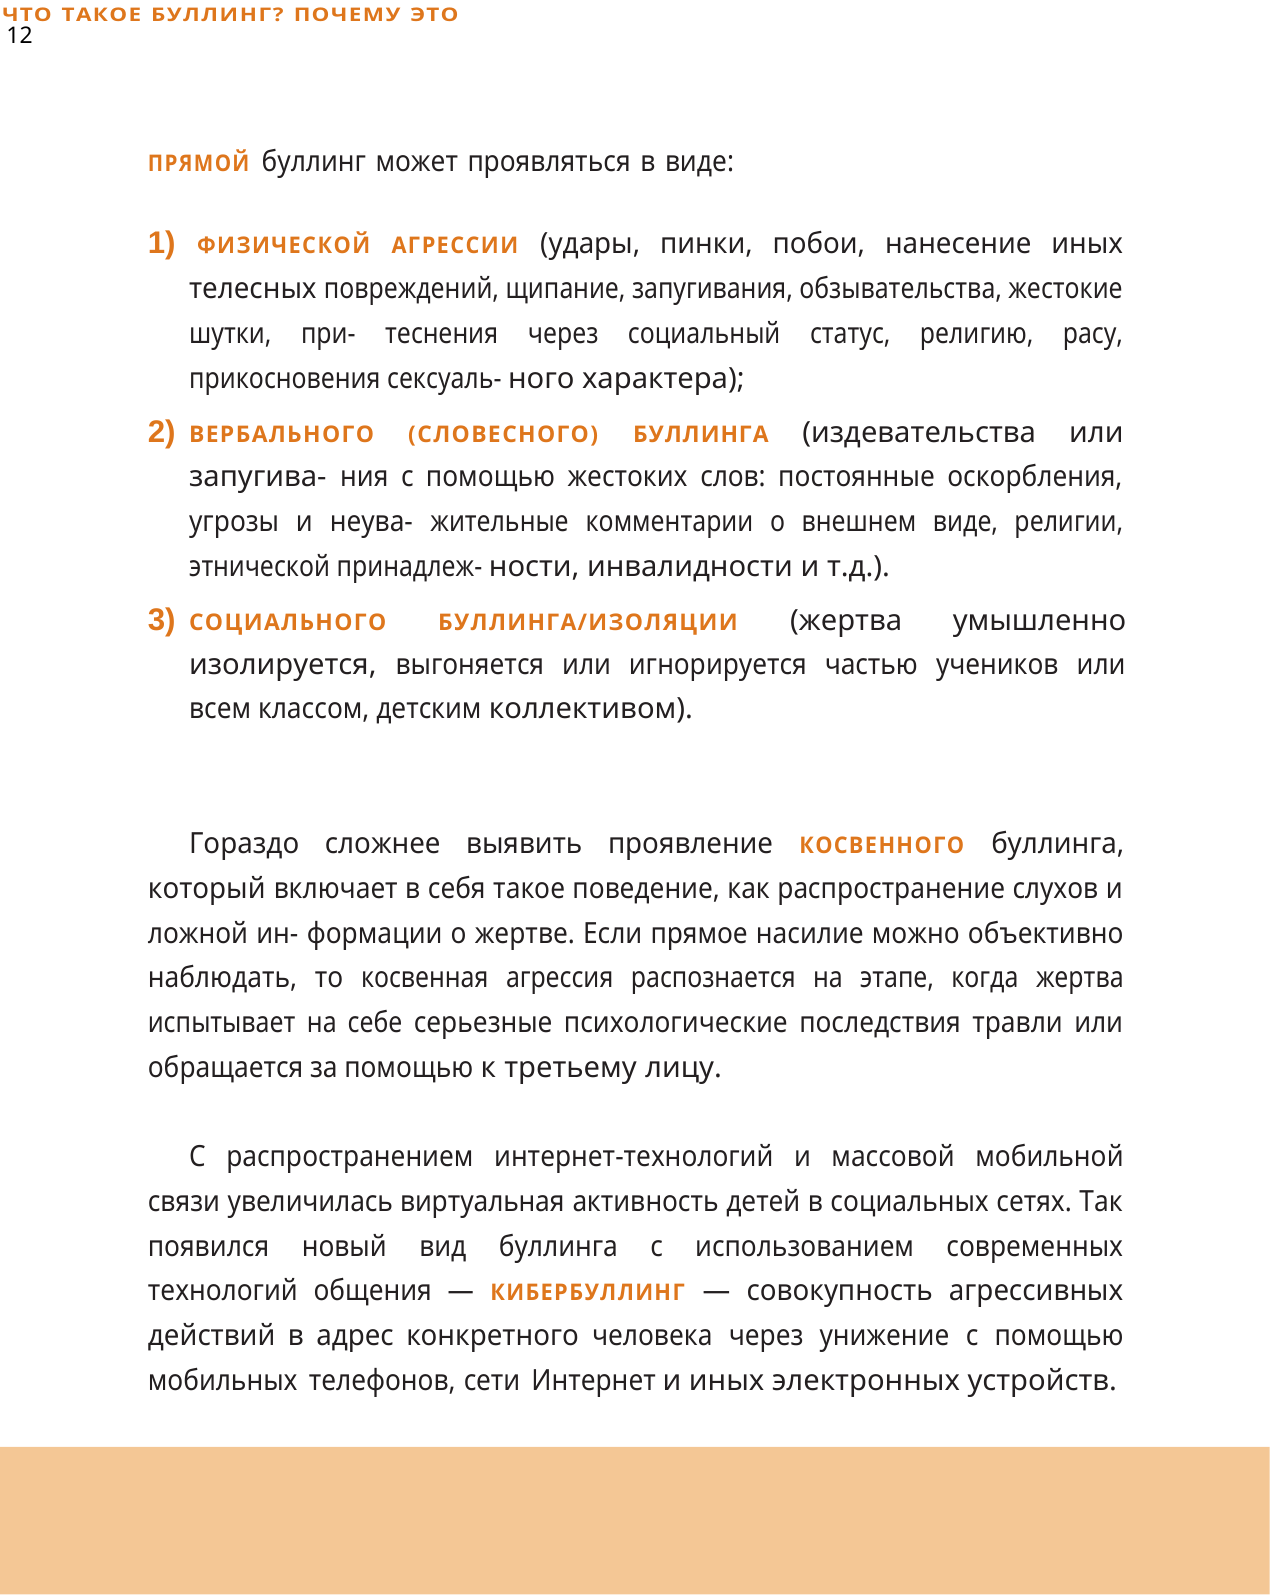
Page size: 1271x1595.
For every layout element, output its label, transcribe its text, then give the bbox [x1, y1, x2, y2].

text С распространением интернет-технологий и массовой мобильной связи увеличилась виртуальная активность детей в социальных сетях. Так появился новый вид буллинга с использованием современных технологий общения — КИБЕРБУЛЛИНГ — совокупность агрессивных действий в адрес конкретного человека через унижение с помощью мобильных телефонов, сети Интернет и иных электронных устройств. [148, 1135, 1123, 1399]
list СОЦИАЛЬНОГО БУЛЛИНГА/ИЗОЛЯЦИИ (жертва умышленно изолируется, выгоняется или игнорируется частью учеников или всем классом, детским коллективом). [148, 599, 1126, 727]
text ПРЯМОЙ буллинг может проявляться в виде: [148, 140, 1271, 180]
text Гораздо сложнее выявить проявление КОСВЕННОГО буллинга, который включает в себя такое поведение, как распространение слухов и ложной ин- формации о жертве. Если прямое насилие можно объективно наблюдать, то косвенная агрессия распознается на этапе, когда жертва испытывает на себе серьезные психологические последствия травли или обращается за помощью к третьему лицу. [148, 822, 1124, 1086]
list ВЕРБАЛЬНОГО (СЛОВЕСНОГО) БУЛЛИНГА (издевательства или запугива- ния с помощью жестоких слов: постоянные оскорбления, угрозы и неува- жительные комментарии о внешнем виде, религии, этнической принадлеж- ности, инвалидности и т.д.). [148, 411, 1123, 585]
list ФИЗИЧЕСКОЙ АГРЕССИИ (удары, пинки, побои, нанесение иных телесных повреждений, щипание, запугивания, обзывательства, жестокие шутки, при- теснения через социальный статус, религию, расу, прикосновения сексуаль- ного характера); [148, 222, 1123, 397]
